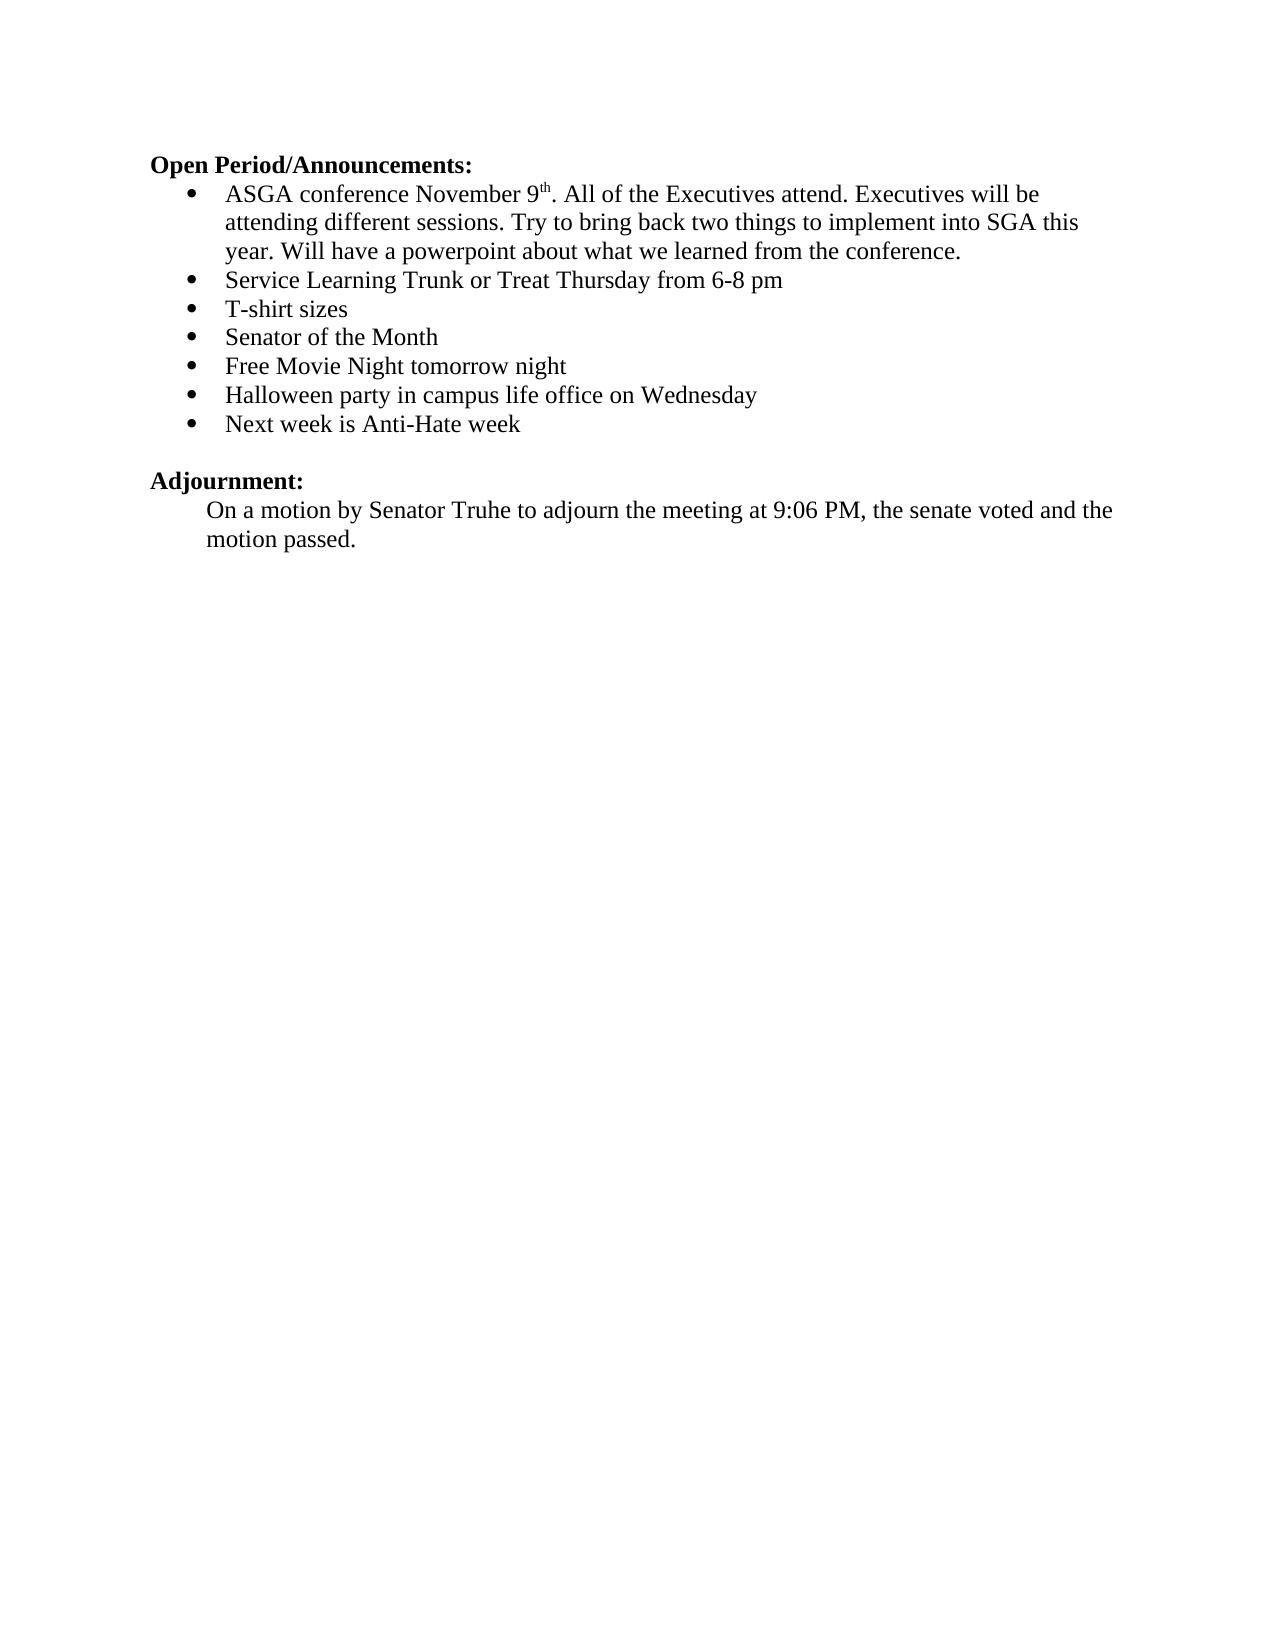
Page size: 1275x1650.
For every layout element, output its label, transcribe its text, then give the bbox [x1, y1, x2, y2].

text On a motion by Senator Truhe to adjourn the meeting at 9:06 PM, the senate voted and the motion passed. [206, 495, 1125, 552]
text Adjournment: [150, 466, 1125, 495]
list Next week is Anti-Hate week [187, 409, 1125, 437]
list Free Movie Night tomorrow night [187, 351, 1125, 380]
text Open Period/Announcements: [150, 150, 1125, 179]
list T-shirt sizes [187, 294, 1125, 322]
list Halloween party in campus life office on Wednesday [187, 380, 1125, 409]
list ASGA conference November 9th. All of the Executives attend. Executives will be attending different sessions. Try to bring back two things to implement into SGA this year. Will have a powerpoint about what we learned from the conference. [187, 179, 1125, 265]
list Service Learning Trunk or Treat Thursday from 6-8 pm [187, 265, 1125, 294]
list Senator of the Month [187, 322, 1125, 351]
